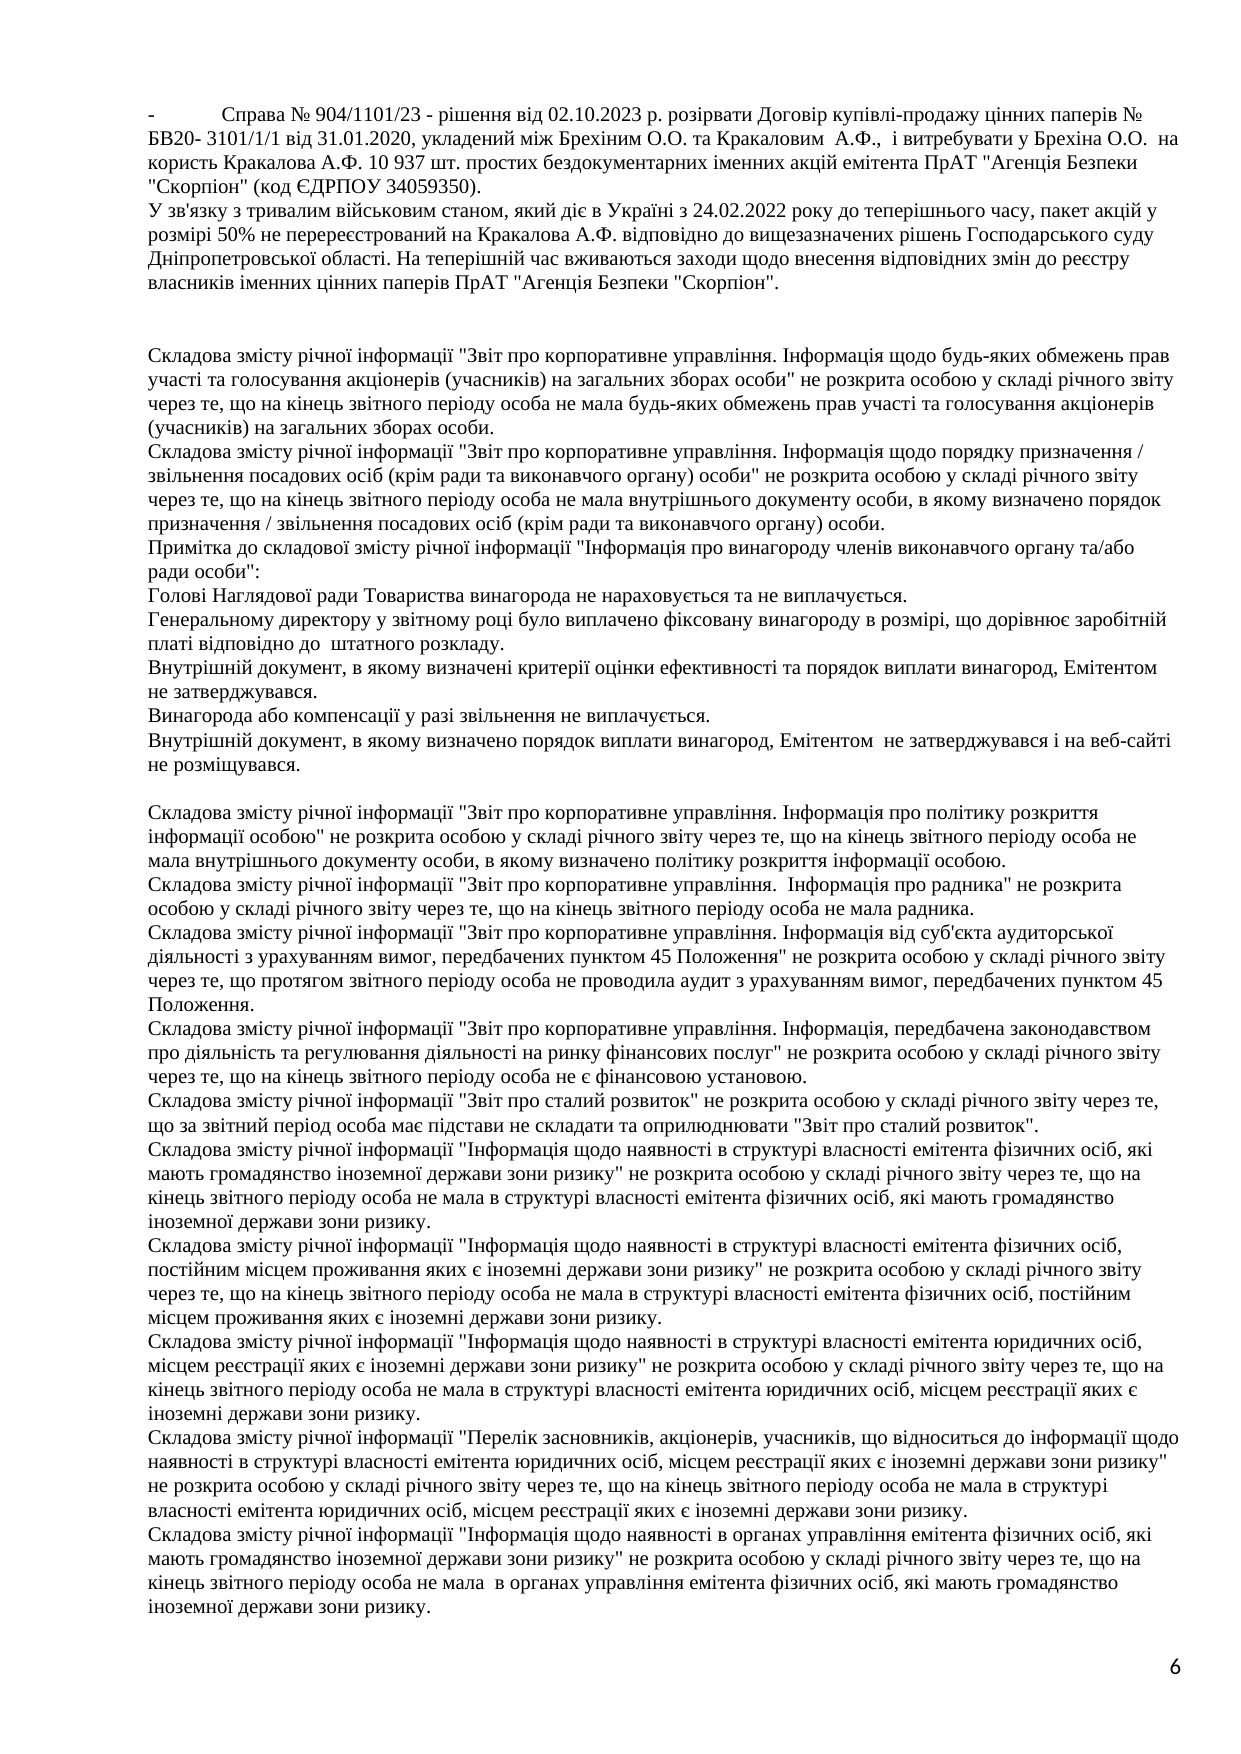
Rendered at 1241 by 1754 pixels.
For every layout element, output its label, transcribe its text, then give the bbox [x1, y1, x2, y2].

text Винагорода або компенсації у разі звільнення не виплачується. [148, 703, 1181, 727]
text У зв'язку з тривалим військовим станом, який діє в Україні з 24.02.2022 року до теперішнього часу, пакет акцій у розмірі 50% не перереєстрований на Кракалова А.Ф. відповідно до вищезазначених рішень Господарського суду Дніпропетровської області. На теперішній час вживаються заходи щодо внесення відповідних змін до реєстру власників іменних цінних паперів ПрАТ "Агенція Безпеки "Скорпіон". [148, 198, 1181, 294]
text - Справа № 904/1101/23 - рішення від 02.10.2023 р. розірвати Договір купівлі-продажу цінних паперів № БВ20- 3101/1/1 від 31.01.2020, укладений між Брехіним О.О. та Кракаловим А.Ф., і витребувати у Брехіна О.О. на користь Кракалова А.Ф. 10 937 шт. простих бездокументарних іменних акцій емітента ПрАТ "Агенція Безпеки "Скорпіон" (код ЄДРПОУ 34059350). [148, 102, 1181, 198]
text Складова змісту річної інформації "Звiт про корпоративне управлiння. Iнформацiя про радника" не розкрита особою у складі річного звіту через те, що на кінець звітного періоду особа не мала радника. [148, 872, 1181, 920]
text Примітка до складової змісту річної інформації "Інформація про винагороду членів виконавчого органу та/або ради особи": [148, 535, 1181, 583]
text Складова змісту річної інформації "Iнформацiя щодо наявностi в органах управлiння емiтента фiзичних осiб, якi мають громадянство iноземної держави зони ризику" не розкрита особою у складі річного звіту через те, що на кінець звітного періоду особа не мала в органах управлiння емiтента фiзичних осiб, якi мають громадянство iноземної держави зони ризику. [148, 1522, 1181, 1618]
text Складова змісту річної інформації "Звiт про корпоративне управлiння. Iнформацiя, передбачена законодавством про дiяльнiсть та регулювання дiяльностi на ринку фiнансових послуг" не розкрита особою у складі річного звіту через те, що на кінець звітного періоду особа не є фінансовою установою. [148, 1016, 1181, 1088]
text Внутрішній документ, в якому визначено порядок виплати винагород, Емітентом не затверджувався і на веб-сайті не розміщувався. [148, 727, 1181, 776]
text Складова змісту річної інформації "Iнформацiя щодо наявностi в структурi власностi емiтента фiзичних осiб, постiйним мiсцем проживання яких є iноземнi держави зони ризику" не розкрита особою у складі річного звіту через те, що на кінець звітного періоду особа не мала в структурi власностi емiтента фiзичних осiб, постiйним мiсцем проживання яких є iноземнi держави зони ризику. [148, 1233, 1181, 1329]
text Складова змісту річної інформації "Звiт про корпоративне управлiння. Iнформацiя про полiтику розкриття iнформацiї особою" не розкрита особою у складі річного звіту через те, що на кінець звітного періоду особа не мала внутрішнього документу особи, в якому визначено полiтику розкриття iнформацiї особою. [148, 800, 1181, 872]
text Складова змісту річної інформації "Звiт про сталий розвиток" не розкрита особою у складі річного звіту через те, що за звітний період особа має підстави не складати та оприлюднювати "Звiт про сталий розвиток". [148, 1088, 1181, 1137]
text Складова змісту річної інформації "Перелiк засновникiв, акцiонерiв, учасникiв, що вiдноситься до iнформацiї щодо наявностi в структурi власностi емiтента юридичних осiб, мiсцем реєстрацiї яких є iноземнi держави зони ризику" не розкрита особою у складі річного звіту через те, що на кінець звітного періоду особа не мала в структурi власностi емiтента юридичних осiб, мiсцем реєстрацiї яких є iноземнi держави зони ризику. [148, 1425, 1181, 1522]
text Складова змісту річної інформації "Iнформацiя щодо наявностi в структурi власностi емiтента юридичних осiб, мiсцем реєстрацiї яких є iноземнi держави зони ризику" не розкрита особою у складі річного звіту через те, що на кінець звітного періоду особа не мала в структурi власностi емiтента юридичних осiб, мiсцем реєстрацiї яких є iноземнi держави зони ризику. [148, 1329, 1181, 1425]
text Складова змісту річної інформації "Iнформацiя щодо наявностi в структурi власностi емiтента фiзичних осiб, якi мають громадянство iноземної держави зони ризику" не розкрита особою у складі річного звіту через те, що на кінець звітного періоду особа не мала в структурi власностi емiтента фiзичних осiб, якi мають громадянство iноземної держави зони ризику. [148, 1137, 1181, 1233]
text Внутрішній документ, в якому визначені критерії оцінки ефективності та порядок виплати винагород, Емітентом не затверджувався. [148, 655, 1181, 703]
text Складова змісту річної інформації "Звiт про корпоративне управлiння. Iнформацiя вiд суб'єкта аудиторської дiяльностi з урахуванням вимог, передбачених пунктом 45 Положення" не розкрита особою у складі річного звіту через те, що протягом звітного періоду особа не проводила аудит з урахуванням вимог, передбачених пунктом 45 Положення. [148, 920, 1181, 1016]
text Складова змісту річної інформації "Звiт про корпоративне управлiння. Iнформацiя щодо будь-яких обмежень прав участi та голосування акцiонерiв (учасникiв) на загальних зборах особи" не розкрита особою у складі річного звіту через те, що на кінець звітного періоду особа не мала будь-яких обмежень прав участi та голосування акцiонерiв (учасникiв) на загальних зборах особи. [148, 342, 1181, 439]
text Голові Наглядової ради Товариства винагорода не нараховується та не виплачується. Генеральному директору у звітному році було виплачено фіксовану винагороду в розмірі, що дорівнює заробітній платі відповідно до штатного розкладу. [148, 583, 1181, 655]
text Складова змісту річної інформації "Звiт про корпоративне управлiння. Iнформацiя щодо порядку призначення / звiльнення посадових осiб (крiм ради та виконавчого органу) особи" не розкрита особою у складі річного звіту через те, що на кінець звітного періоду особа не мала внутрішнього документу особи, в якому визначено порядок призначення / звiльнення посадових осiб (крiм ради та виконавчого органу) особи. [148, 439, 1181, 535]
